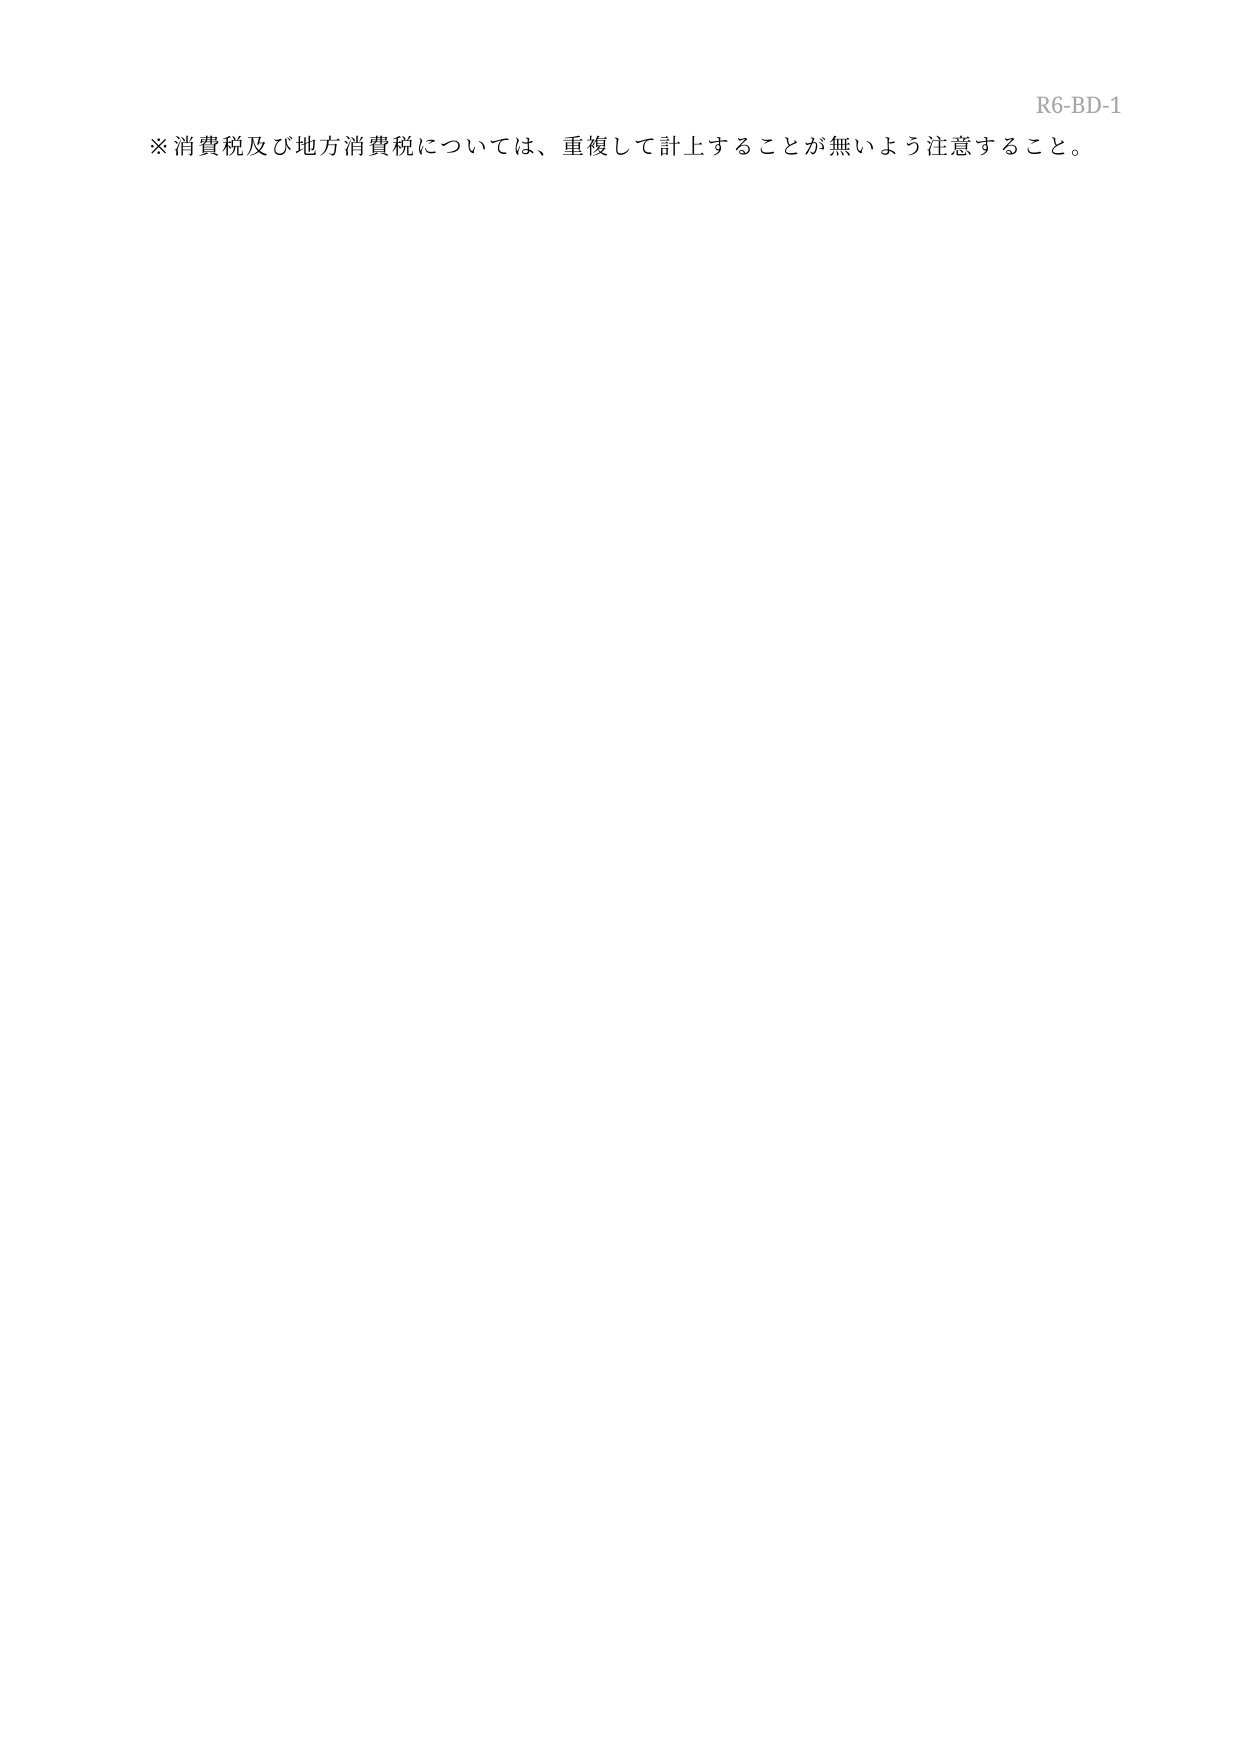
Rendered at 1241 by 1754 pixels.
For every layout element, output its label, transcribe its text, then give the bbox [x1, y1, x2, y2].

text ※消費税及び地方消費税については、重複して計上することが無いよう注意すること。 [149, 128, 1120, 162]
